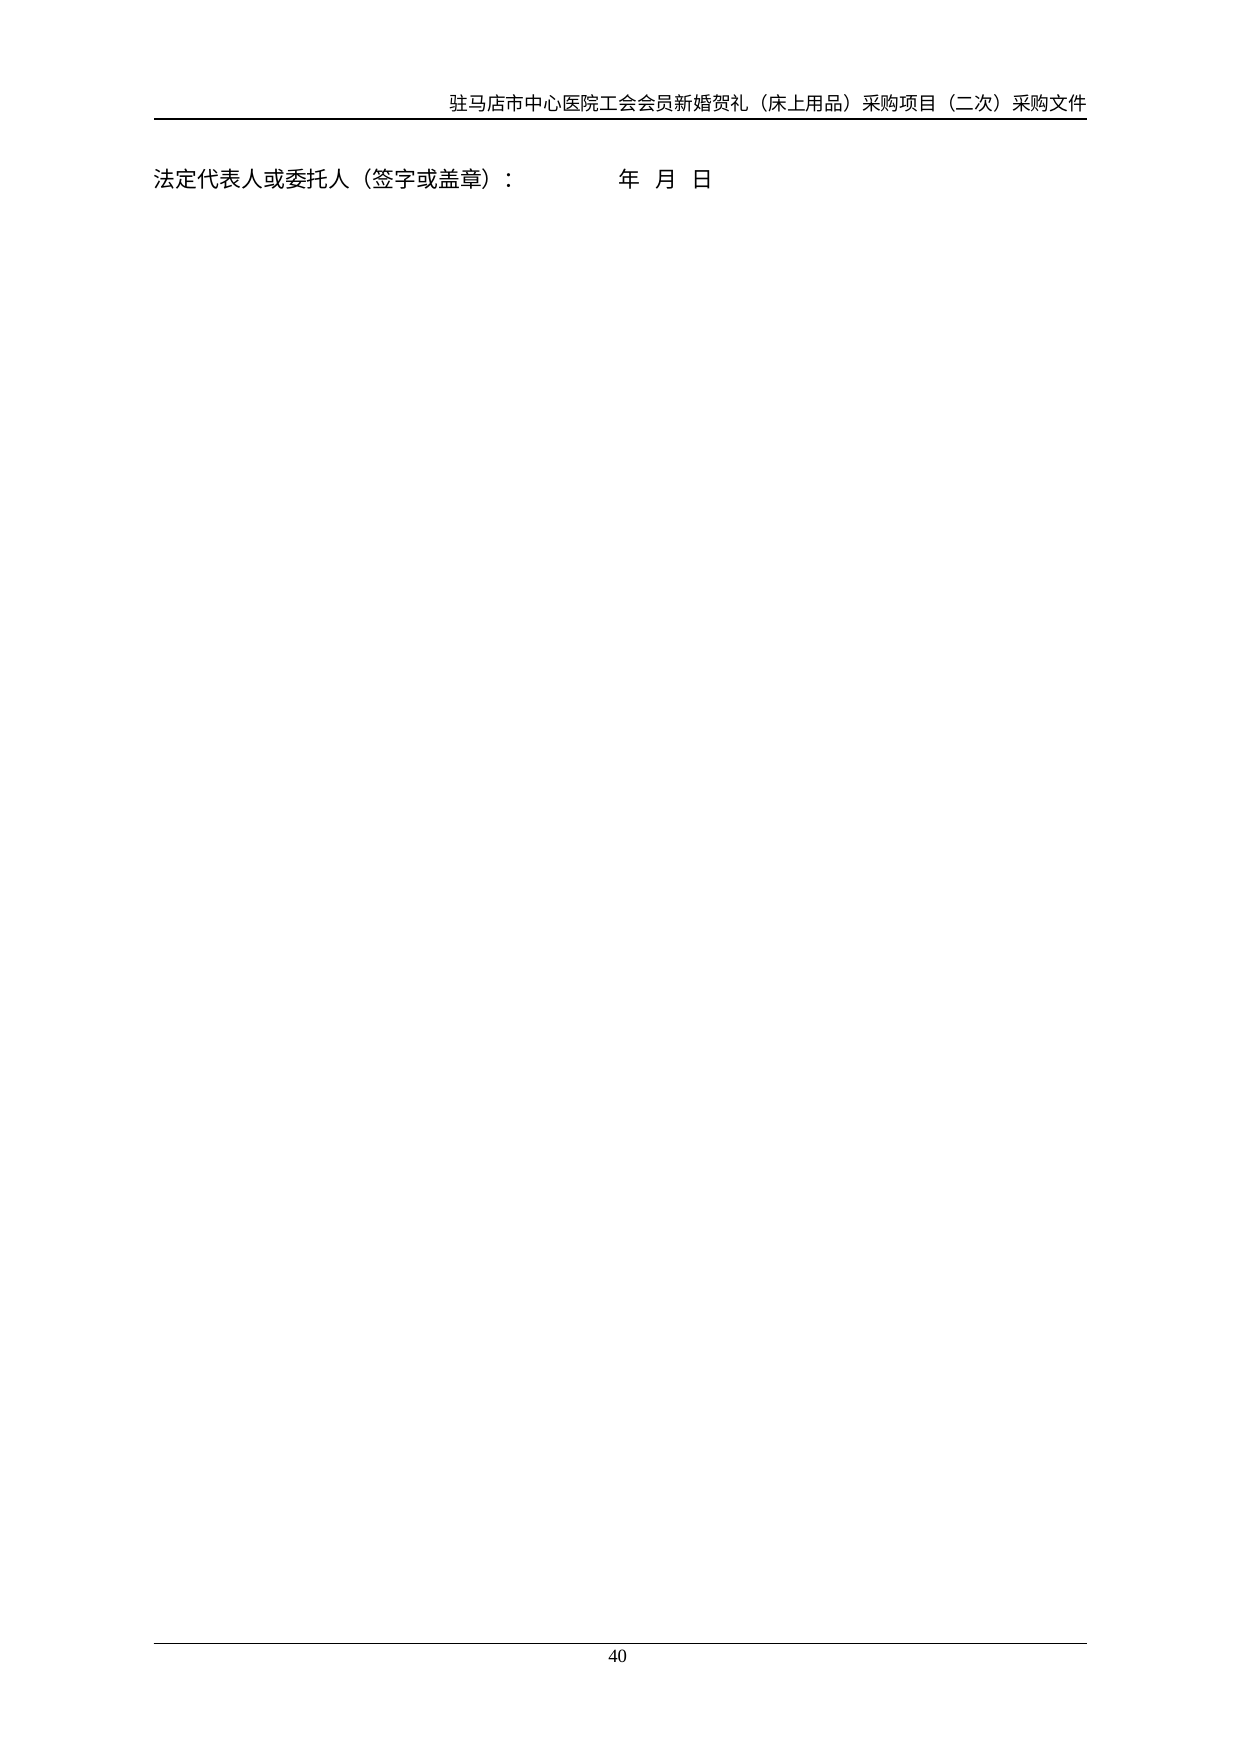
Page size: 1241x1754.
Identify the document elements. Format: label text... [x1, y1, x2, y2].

text 法定代表人或委托人（签字或盖章）： 年 月 日 [153, 162, 1087, 194]
